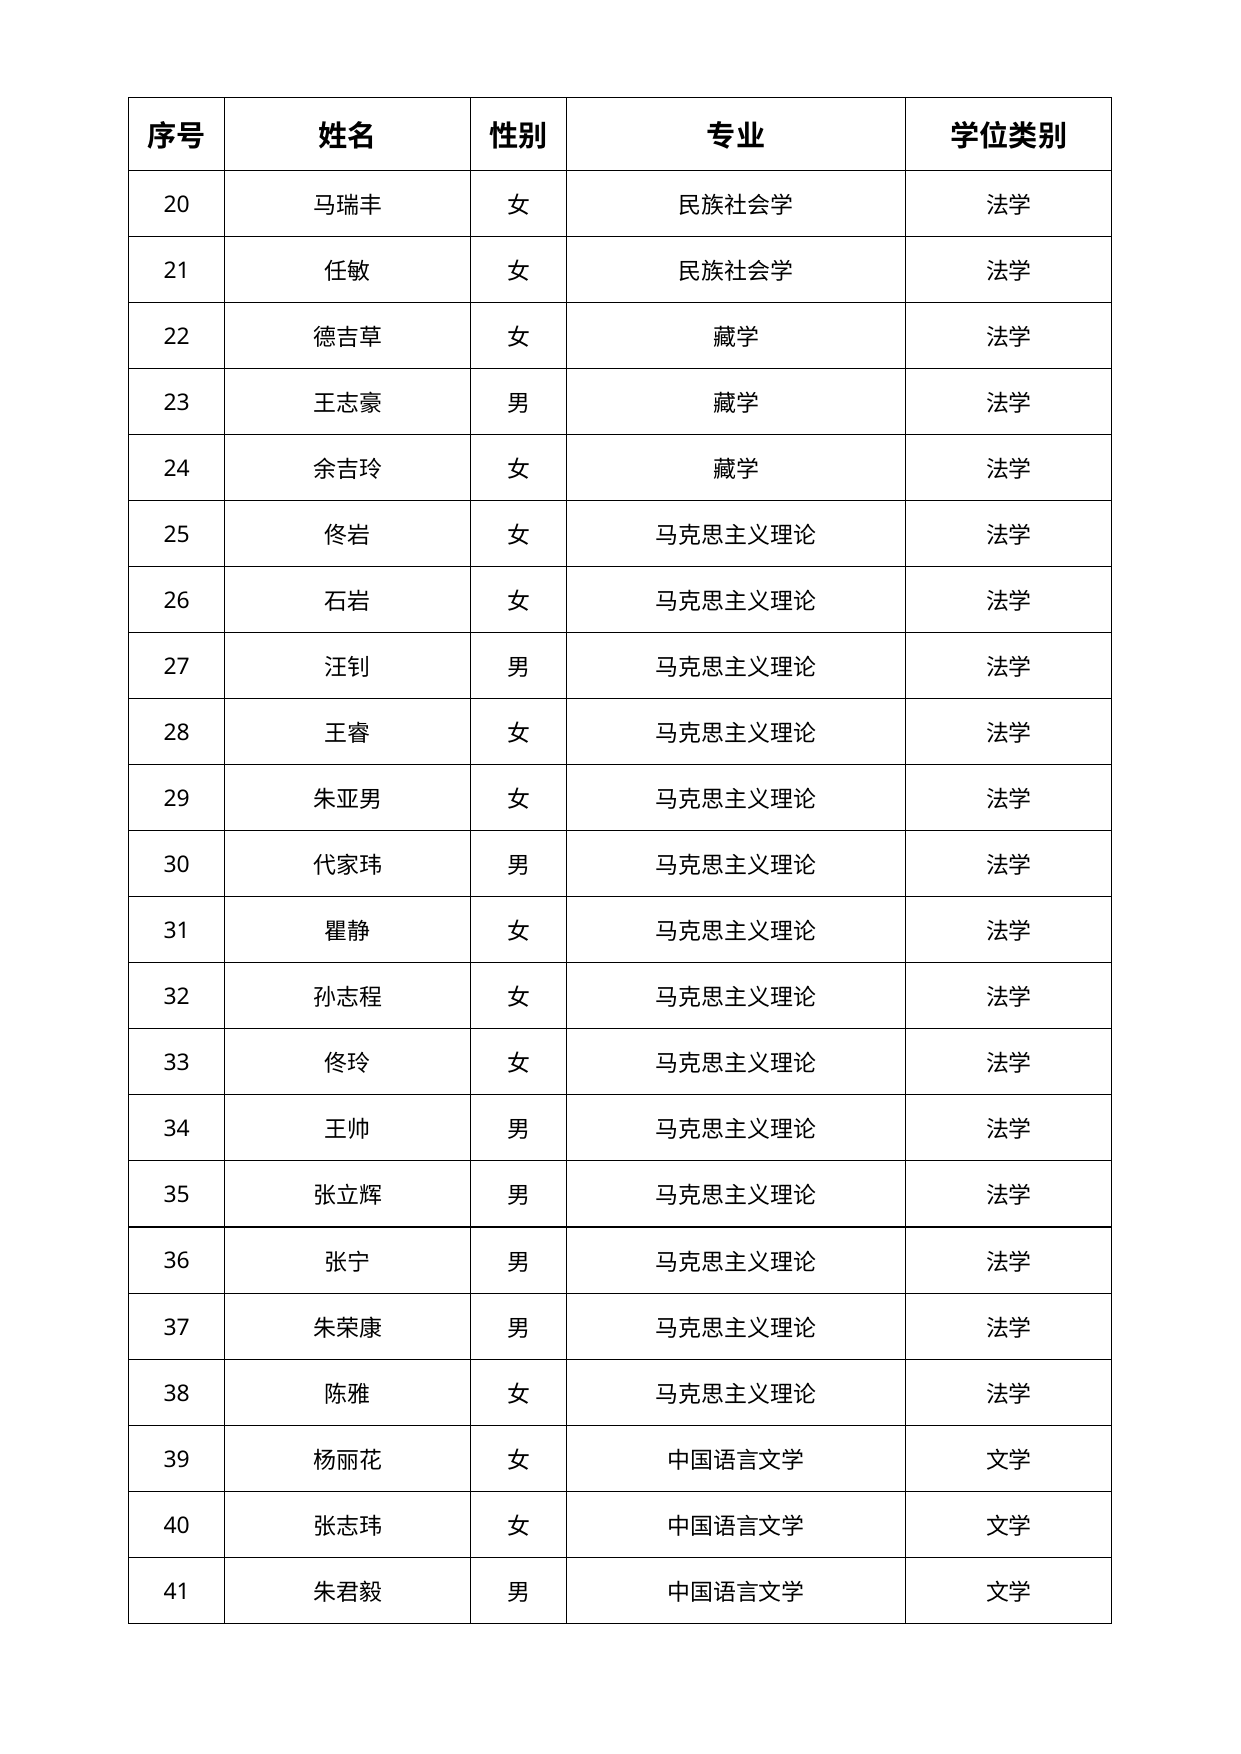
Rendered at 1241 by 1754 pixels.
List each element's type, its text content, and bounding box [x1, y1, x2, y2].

table_cell 民族社会学 [567, 237, 905, 302]
table_cell 马克思主义理论 [567, 1360, 905, 1424]
table_cell 法学 [906, 1360, 1111, 1424]
table_cell 女 [471, 237, 566, 302]
table_cell 男 [471, 369, 566, 434]
table_cell 瞿静 [225, 897, 470, 962]
table_cell 女 [471, 1029, 566, 1094]
table_cell 法学 [906, 963, 1111, 1028]
table_cell 法学 [906, 501, 1111, 566]
table_cell 杨丽花 [225, 1426, 470, 1491]
table_cell 法学 [906, 765, 1111, 830]
table_cell 马克思主义理论 [567, 1029, 905, 1094]
table_cell 王睿 [225, 699, 470, 764]
table_cell 女 [471, 963, 566, 1028]
table_cell 马克思主义理论 [567, 963, 905, 1028]
table_cell 中国语言文学 [567, 1558, 905, 1623]
table_cell 女 [471, 1492, 566, 1557]
table_cell 余吉玲 [225, 435, 470, 500]
table_cell 40 [129, 1492, 224, 1557]
table_cell 法学 [906, 237, 1111, 302]
table_cell 36 [129, 1228, 224, 1292]
table_cell 男 [471, 1161, 566, 1226]
table_cell 陈雅 [225, 1360, 470, 1424]
table_cell 33 [129, 1029, 224, 1094]
table_cell 法学 [906, 1228, 1111, 1292]
table_cell 佟玲 [225, 1029, 470, 1094]
table_cell 马克思主义理论 [567, 1161, 905, 1226]
table_cell 女 [471, 501, 566, 566]
table_cell 女 [471, 171, 566, 236]
table_cell 27 [129, 633, 224, 698]
table_cell 藏学 [567, 303, 905, 368]
table_cell 马克思主义理论 [567, 897, 905, 962]
table_cell 马克思主义理论 [567, 831, 905, 896]
table_cell 男 [471, 1228, 566, 1292]
table_cell 女 [471, 699, 566, 764]
table_cell 藏学 [567, 435, 905, 500]
table_cell 39 [129, 1426, 224, 1491]
table_cell 孙志程 [225, 963, 470, 1028]
table_cell 女 [471, 435, 566, 500]
table_cell 王帅 [225, 1095, 470, 1160]
table_cell 女 [471, 765, 566, 830]
table_cell 佟岩 [225, 501, 470, 566]
table_cell 德吉草 [225, 303, 470, 368]
table_header 姓名 [225, 98, 470, 170]
table_cell 28 [129, 699, 224, 764]
table_cell 马克思主义理论 [567, 501, 905, 566]
table_cell 朱君毅 [225, 1558, 470, 1623]
table_cell 女 [471, 1360, 566, 1424]
table_cell 女 [471, 567, 566, 632]
table_cell 法学 [906, 369, 1111, 434]
table_cell 法学 [906, 831, 1111, 896]
table_cell 马克思主义理论 [567, 765, 905, 830]
table_cell 30 [129, 831, 224, 896]
table_header 专业 [567, 98, 905, 170]
table_cell 法学 [906, 1029, 1111, 1094]
table_cell 35 [129, 1161, 224, 1226]
table_cell 马克思主义理论 [567, 1294, 905, 1358]
table_cell 41 [129, 1558, 224, 1623]
table_cell 法学 [906, 435, 1111, 500]
table_cell 37 [129, 1294, 224, 1358]
table_cell 马克思主义理论 [567, 699, 905, 764]
table_cell 马克思主义理论 [567, 567, 905, 632]
table_cell 男 [471, 1558, 566, 1623]
table_cell 法学 [906, 699, 1111, 764]
table_cell 男 [471, 831, 566, 896]
table_cell 25 [129, 501, 224, 566]
table_cell 朱亚男 [225, 765, 470, 830]
table_cell 女 [471, 303, 566, 368]
table_cell 藏学 [567, 369, 905, 434]
table_cell 张宁 [225, 1228, 470, 1292]
table_header 性别 [471, 98, 566, 170]
table_cell 法学 [906, 1095, 1111, 1160]
table_cell 38 [129, 1360, 224, 1424]
table_cell 任敏 [225, 237, 470, 302]
table_cell 31 [129, 897, 224, 962]
table_cell 男 [471, 1294, 566, 1358]
table_cell 马克思主义理论 [567, 1228, 905, 1292]
table_cell 朱荣康 [225, 1294, 470, 1358]
table_cell 文学 [906, 1492, 1111, 1557]
table_cell 马克思主义理论 [567, 633, 905, 698]
table_cell 法学 [906, 633, 1111, 698]
table_cell 张志玮 [225, 1492, 470, 1557]
table_cell 法学 [906, 1161, 1111, 1226]
table_cell 23 [129, 369, 224, 434]
table_cell 法学 [906, 171, 1111, 236]
table_cell 法学 [906, 567, 1111, 632]
table_cell 马瑞丰 [225, 171, 470, 236]
table_cell 男 [471, 633, 566, 698]
table_cell 女 [471, 897, 566, 962]
table_header 序号 [129, 98, 224, 170]
table_cell 21 [129, 237, 224, 302]
table_cell 法学 [906, 897, 1111, 962]
table_cell 20 [129, 171, 224, 236]
table_cell 马克思主义理论 [567, 1095, 905, 1160]
table_cell 文学 [906, 1426, 1111, 1491]
table_cell 代家玮 [225, 831, 470, 896]
table_cell 34 [129, 1095, 224, 1160]
table_cell 法学 [906, 1294, 1111, 1358]
table_cell 29 [129, 765, 224, 830]
table_cell 24 [129, 435, 224, 500]
table_cell 法学 [906, 303, 1111, 368]
table_cell 民族社会学 [567, 171, 905, 236]
table_header 学位类别 [906, 98, 1111, 170]
table_cell 文学 [906, 1558, 1111, 1623]
table_cell 26 [129, 567, 224, 632]
table_cell 女 [471, 1426, 566, 1491]
table_cell 32 [129, 963, 224, 1028]
table_cell 石岩 [225, 567, 470, 632]
table_cell 男 [471, 1095, 566, 1160]
table_cell 张立辉 [225, 1161, 470, 1226]
table_cell 中国语言文学 [567, 1492, 905, 1557]
table_cell 汪钊 [225, 633, 470, 698]
table_cell 22 [129, 303, 224, 368]
table_cell 中国语言文学 [567, 1426, 905, 1491]
table_cell 王志豪 [225, 369, 470, 434]
